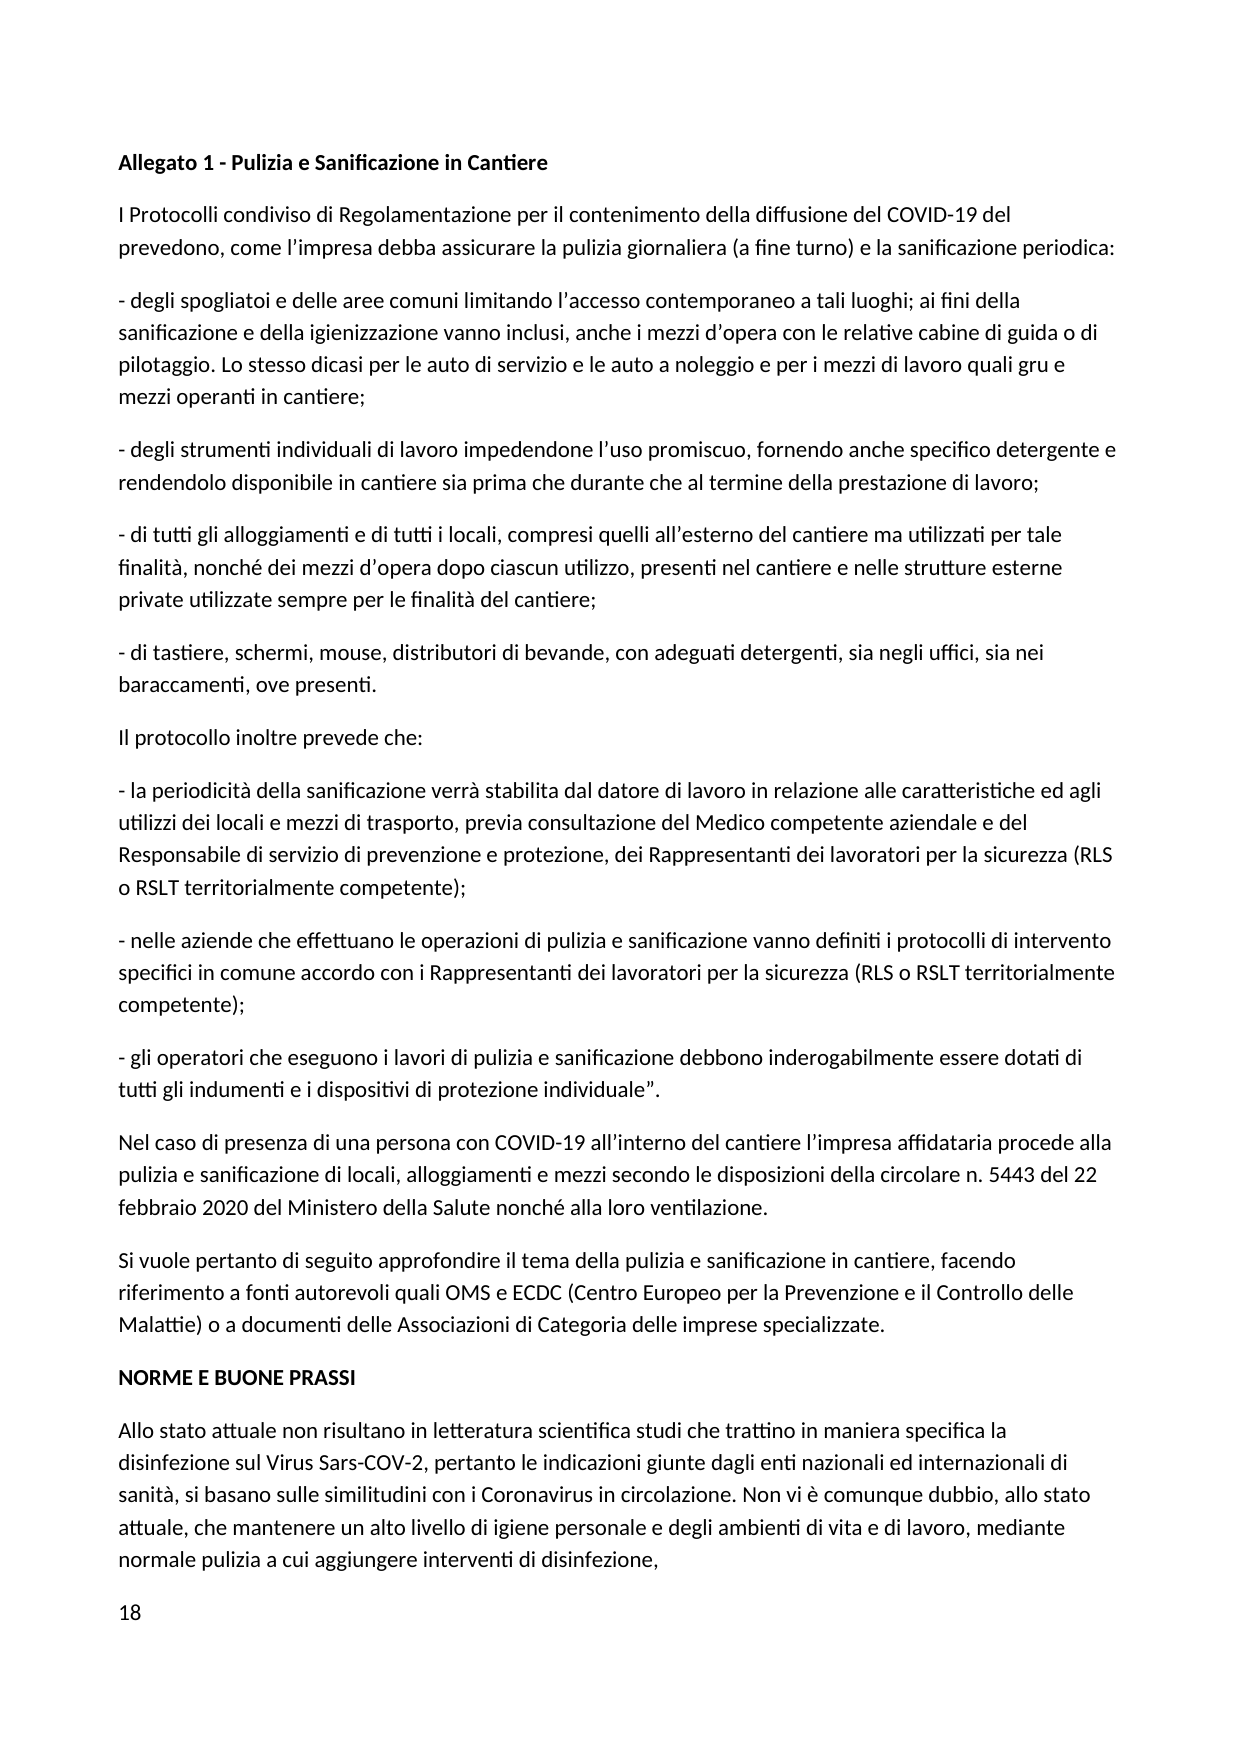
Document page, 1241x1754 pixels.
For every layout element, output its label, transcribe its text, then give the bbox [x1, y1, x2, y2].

text - nelle aziende che effettuano le operazioni di pulizia e sanificazione vanno definiti i protocolli di intervento specifici in comune accordo con i Rappresentanti dei lavoratori per la sicurezza (RLS o RSLT territorialmente competente); [118, 926, 1122, 1018]
text 18 [118, 1598, 1122, 1626]
text - degli strumenti individuali di lavoro impedendone l’uso promiscuo, fornendo anche specifico detergente e rendendolo disponibile in cantiere sia prima che durante che al termine della prestazione di lavoro; [118, 435, 1122, 496]
text - la periodicità della sanificazione verrà stabilita dal datore di lavoro in relazione alle caratteristiche ed agli utilizzi dei locali e mezzi di trasporto, previa consultazione del Medico competente aziendale e del Responsabile di servizio di prevenzione e protezione, dei Rappresentanti dei lavoratori per la sicurezza (RLS o RSLT territorialmente competente); [118, 776, 1122, 901]
text - gli operatori che eseguono i lavori di pulizia e sanificazione debbono inderogabilmente essere dotati di tutti gli indumenti e i dispositivi di protezione individuale”. [118, 1043, 1122, 1103]
text Allegato 1 - Pulizia e Sanificazione in Cantiere [118, 148, 1122, 176]
text Il protocollo inoltre prevede che: [118, 723, 1122, 751]
text Nel caso di presenza di una persona con COVID-19 all’interno del cantiere l’impresa affidataria procede alla pulizia e sanificazione di locali, alloggiamenti e mezzi secondo le disposizioni della circolare n. 5443 del 22 febbraio 2020 del Ministero della Salute nonché alla loro ventilazione. [118, 1128, 1122, 1221]
text - degli spogliatoi e delle aree comuni limitando l’accesso contemporaneo a tali luoghi; ai fini della sanificazione e della igienizzazione vanno inclusi, anche i mezzi d’opera con le relative cabine di guida o di pilotaggio. Lo stesso dicasi per le auto di servizio e le auto a noleggio e per i mezzi di lavoro quali gru e mezzi operanti in cantiere; [118, 286, 1122, 410]
text - di tastiere, schermi, mouse, distributori di bevande, con adeguati detergenti, sia negli uffici, sia nei baraccamenti, ove presenti. [118, 638, 1122, 698]
text I Protocolli condiviso di Regolamentazione per il contenimento della diffusione del COVID-19 del prevedono, come l’impresa debba assicurare la pulizia giornaliera (a fine turno) e la sanificazione periodica: [118, 201, 1122, 261]
text NORME E BUONE PRASSI [118, 1363, 1122, 1391]
text Allo stato attuale non risultano in letteratura scientifica studi che trattino in maniera specifica la disinfezione sul Virus Sars-COV-2, pertanto le indicazioni giunte dagli enti nazionali ed internazionali di sanità, si basano sulle similitudini con i Coronavirus in circolazione. Non vi è comunque dubbio, allo stato attuale, che mantenere un alto livello di igiene personale e degli ambienti di vita e di lavoro, mediante normale pulizia a cui aggiungere interventi di disinfezione, [118, 1416, 1122, 1573]
text Si vuole pertanto di seguito approfondire il tema della pulizia e sanificazione in cantiere, facendo riferimento a fonti autorevoli quali OMS e ECDC (Centro Europeo per la Prevenzione e il Controllo delle Malattie) o a documenti delle Associazioni di Categoria delle imprese specializzate. [118, 1246, 1122, 1338]
text - di tutti gli alloggiamenti e di tutti i locali, compresi quelli all’esterno del cantiere ma utilizzati per tale finalità, nonché dei mezzi d’opera dopo ciascun utilizzo, presenti nel cantiere e nelle strutture esterne private utilizzate sempre per le finalità del cantiere; [118, 521, 1122, 613]
